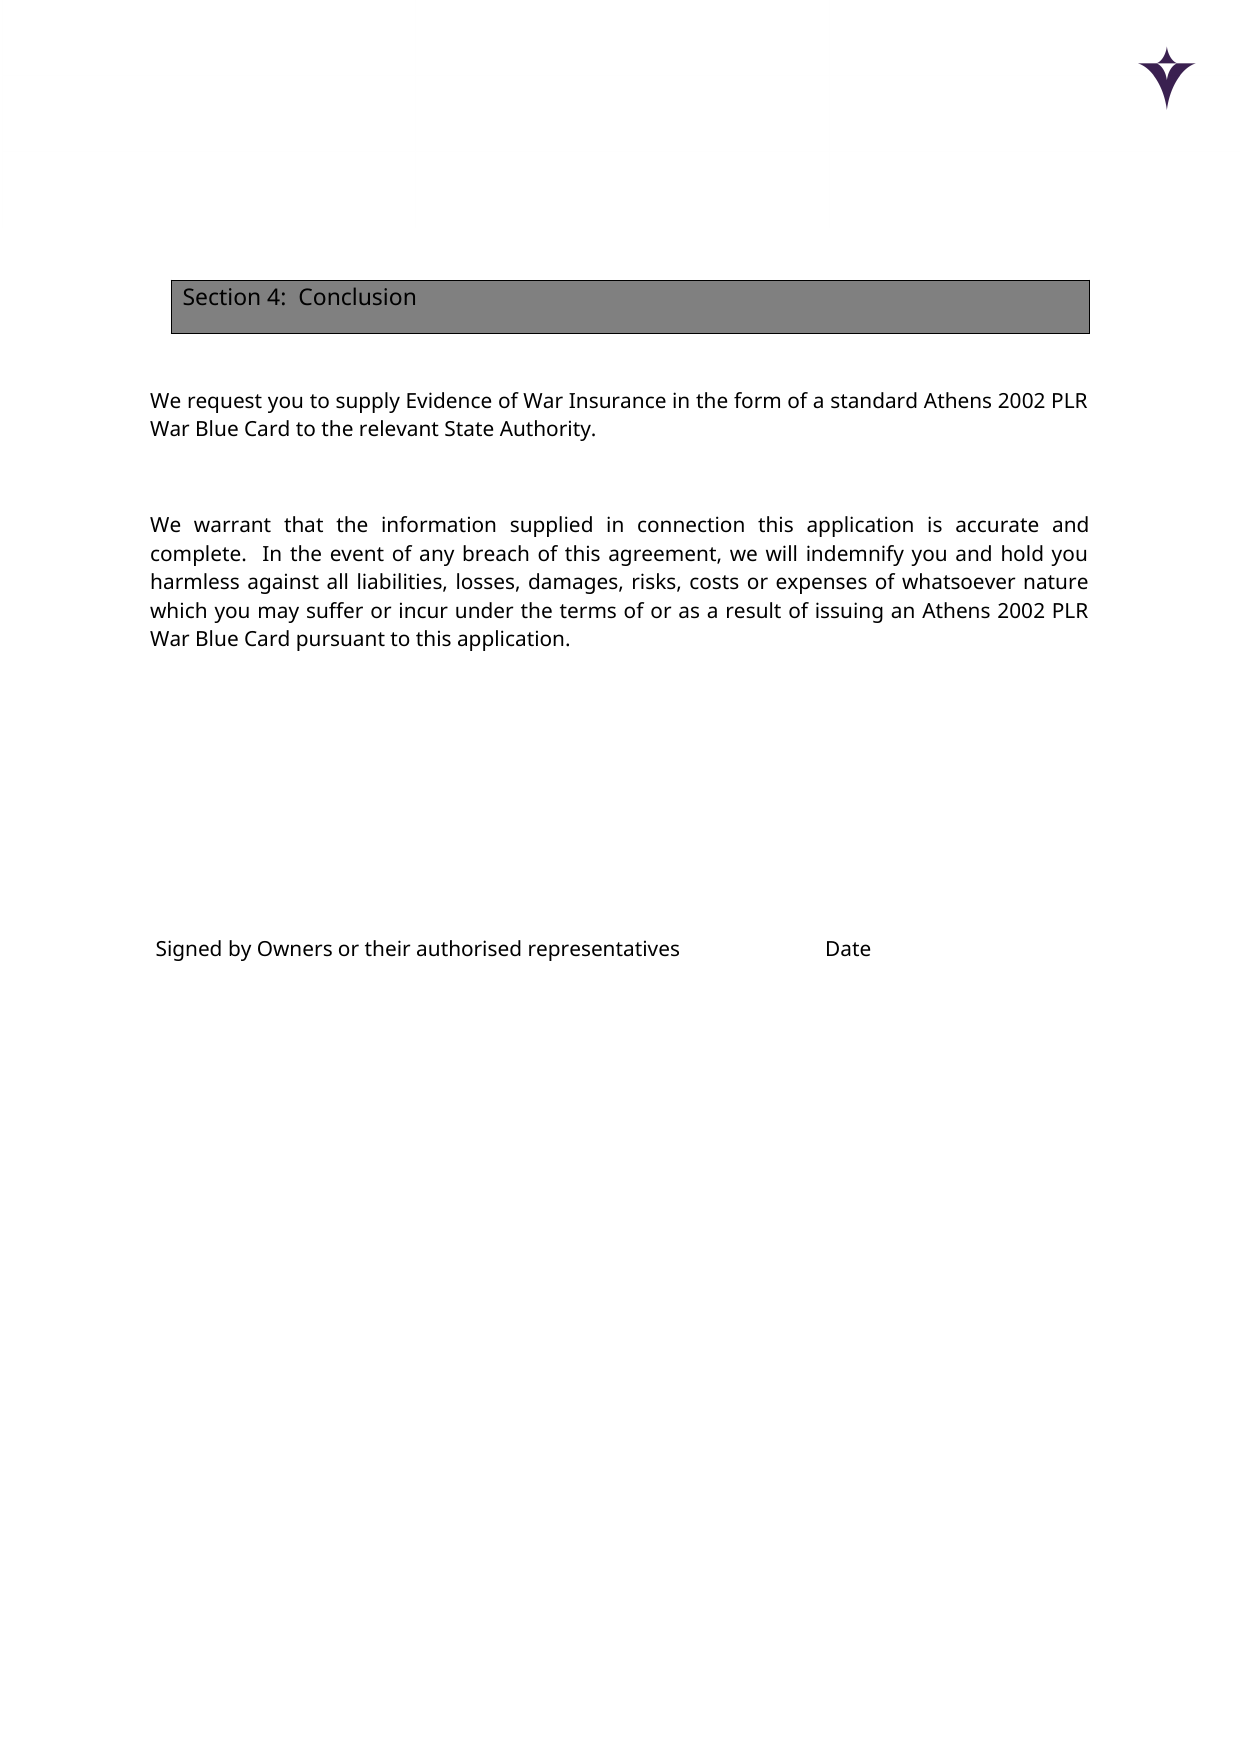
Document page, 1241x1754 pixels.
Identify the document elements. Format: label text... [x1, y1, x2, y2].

text We warrant that the information supplied in connection this application is accurate and complete. In the event of any breach of this agreement, we will indemnify you and hold you harmless against all liabilities, losses, damages, risks, costs or expenses of whatsoever nature which you may suffer or incur under the terms of or as a result of issuing an Athens 2002 PLR War Blue Card pursuant to this application. [150, 511, 1090, 653]
table_header Section 4: Conclusion [172, 281, 1089, 333]
picture [2, 0, 1241, 228]
text Signed by Owners or their authorised representatives Date [150, 934, 1090, 962]
text We request you to supply Evidence of War Insurance in the form of a standard Athens 2002 PLR War Blue Card to the relevant State Authority. [150, 386, 1090, 443]
